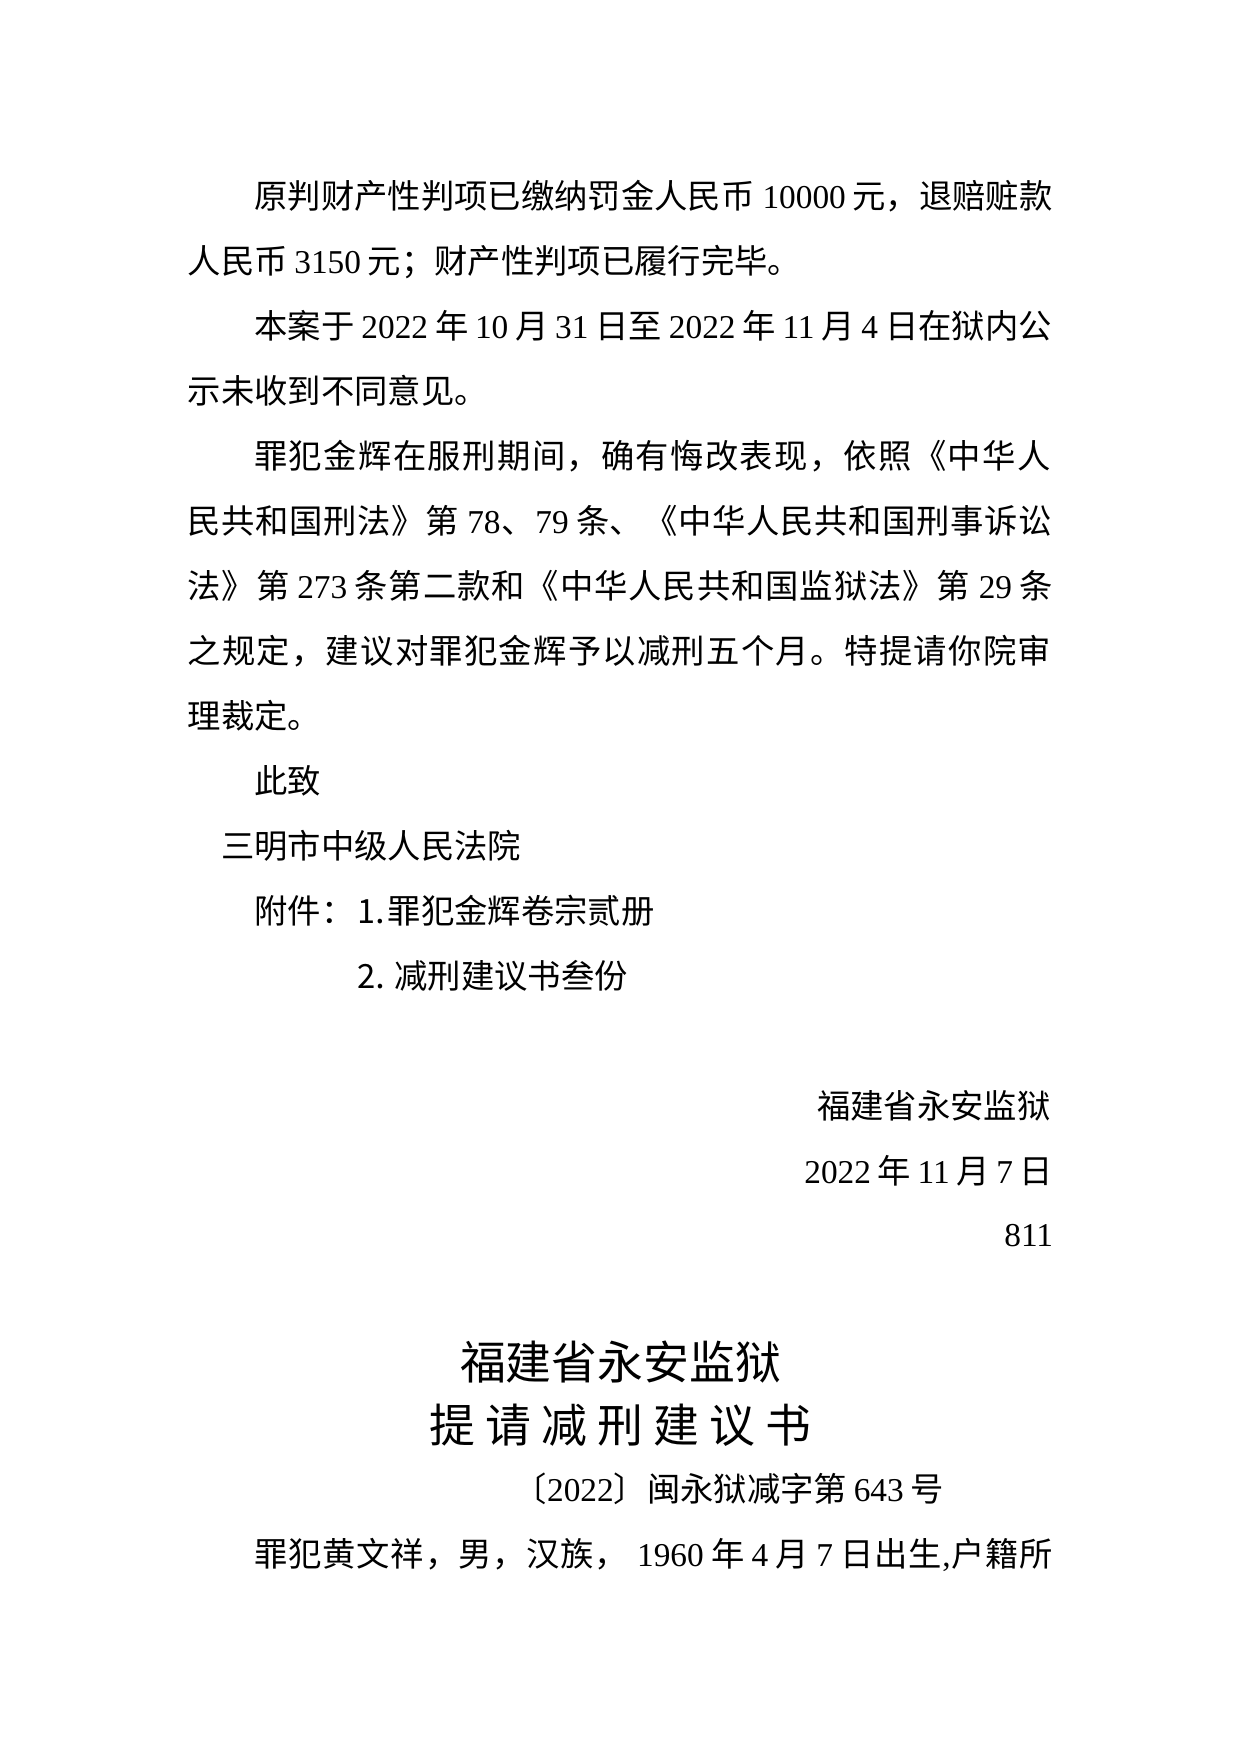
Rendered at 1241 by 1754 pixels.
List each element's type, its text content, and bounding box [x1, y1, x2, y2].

text 福建省永安监狱 [187, 1072, 1050, 1137]
text 提 请 减 刑 建 议 书 [187, 1392, 1053, 1454]
text ⒉减刑建议书叁份 [187, 942, 1058, 1007]
text 附件：⒈罪犯金辉卷宗贰册 [187, 877, 1053, 942]
text 福建省永安监狱 [187, 1329, 1053, 1392]
text 本案于2022年10月31日至2022年11月4日在狱内公示未收到不同意见。 [187, 292, 1053, 422]
text 此致 [187, 747, 1053, 812]
text 811 [187, 1202, 1053, 1267]
text 2022年11月7日 [187, 1137, 1053, 1202]
text 原判财产性判项已缴纳罚金人民币10000元，退赔赃款人民币3150元；财产性判项已履行完毕。 [187, 162, 1053, 292]
text 罪犯金辉在服刑期间，确有悔改表现，依照《中华人民共和国刑法》第78、79条、《中华人民共和国刑事诉讼法》第273条第二款和《中华人民共和国监狱法》第29条之规定，建议对罪犯金辉予以减刑五个月。特提请你院审理裁定。 [187, 422, 1053, 747]
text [187, 1519, 1053, 1584]
text 〔2022〕闽永狱减字第643号 [187, 1454, 1053, 1519]
text 三明市中级人民法院 [187, 812, 1058, 877]
